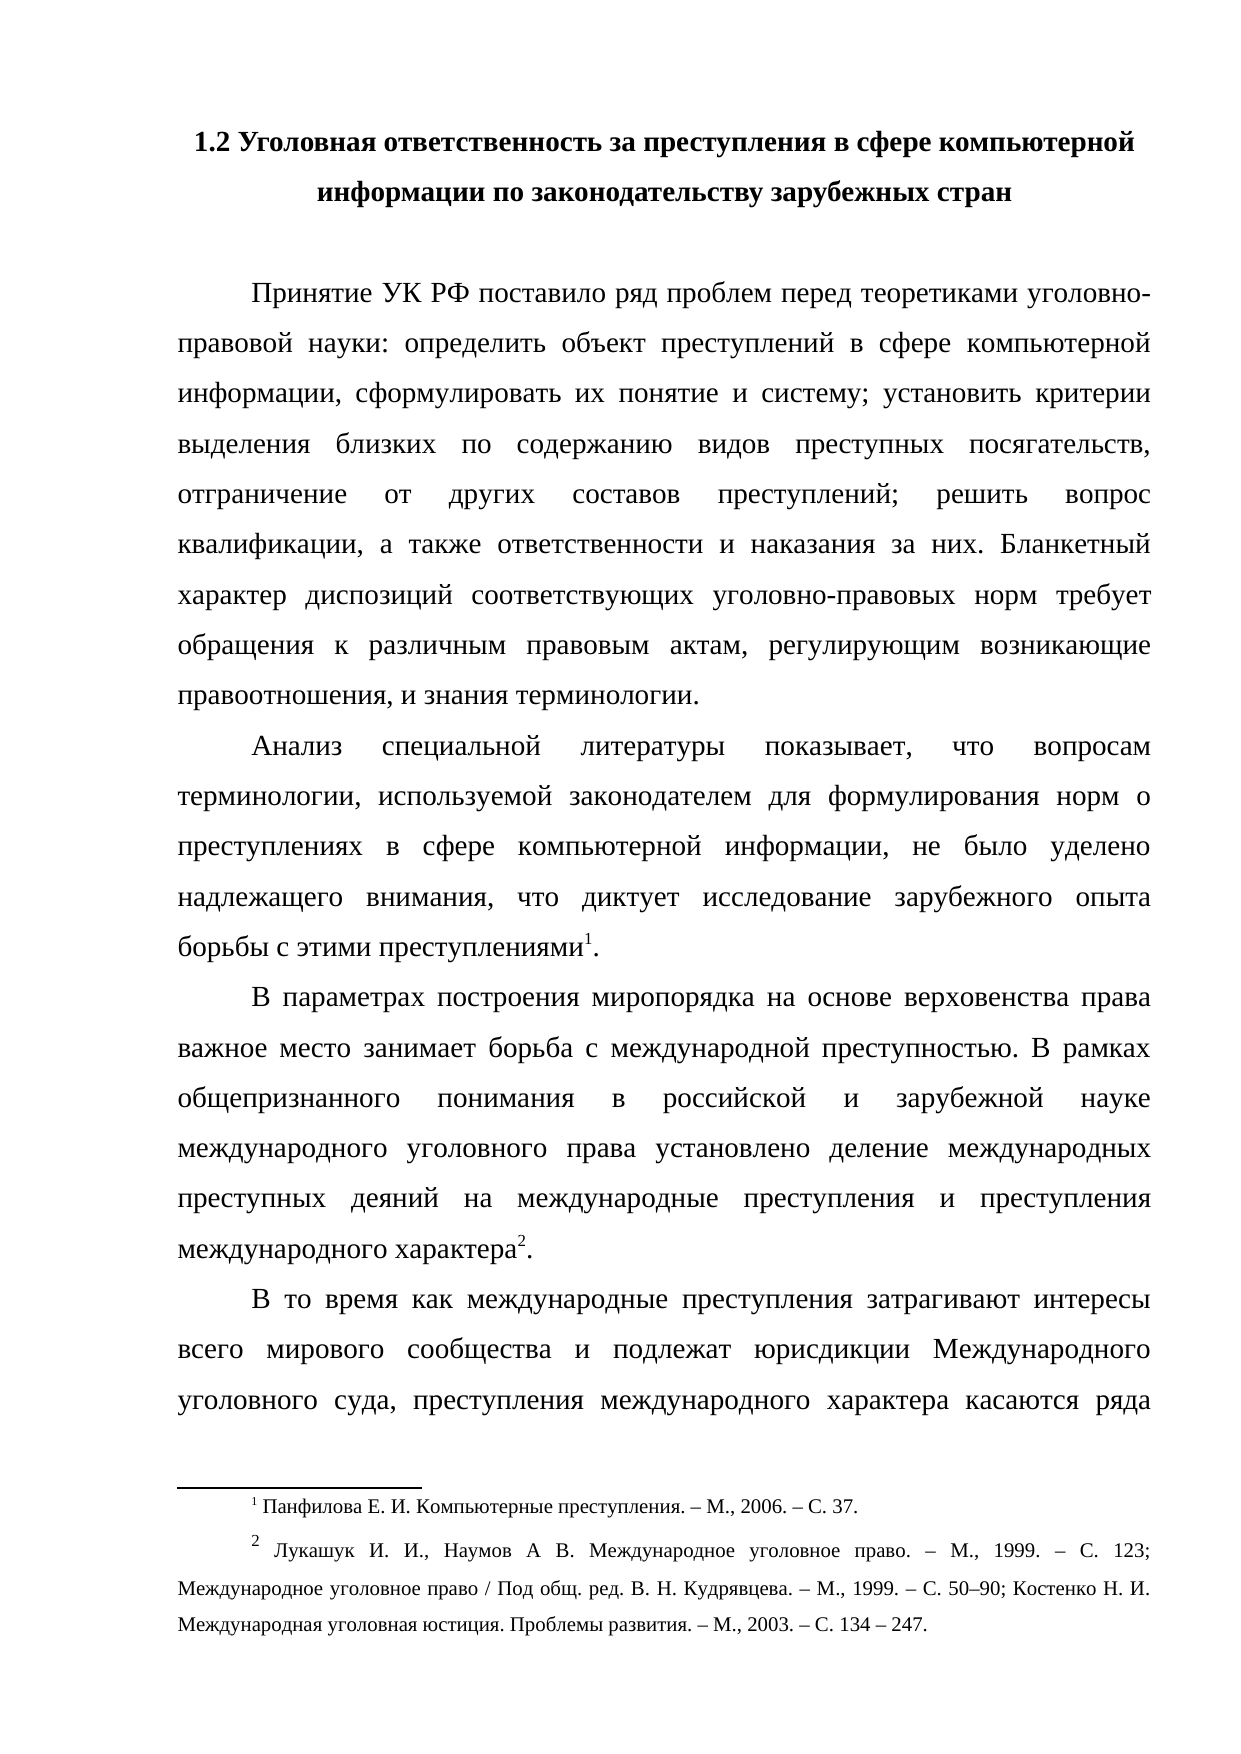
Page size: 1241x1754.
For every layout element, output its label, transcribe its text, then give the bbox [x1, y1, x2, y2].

text Принятие УК РФ поставило ряд проблем перед теоретиками уголовно-правовой науки: определить объект преступлений в сфере компьютерной информации, сформулировать их понятие и систему; установить критерии выделения близких по содержанию видов преступных посягательств, отграничение от других составов преступлений; решить вопрос квалификации, а также ответственности и наказания за них. Бланкетный характер диспозиций соответствующих уголовно-правовых норм требует обращения к различным правовым актам, регулирующим возникающие правоотношения, и знания терминологии. [177, 275, 1152, 711]
subtitle 1.2 Уголовная ответственность за преступления в сфере компьютерной информации по законодательству зарубежных стран [177, 124, 1152, 208]
text В параметрах построения миропорядка на основе верховенства права важное место занимает борьба с международной преступностью. В рамках общепризнанного понимания в российской и зарубежной науке международного уголовного права установлено деление международных преступных деяний на международные преступления и преступления международного характера. [177, 979, 1152, 1264]
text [177, 1281, 1152, 1415]
text Анализ специальной литературы показывает, что вопросам терминологии, используемой законодателем для формулирования норм о преступлениях в сфере компьютерной информации, не было уделено надлежащего внимания, что диктует исследование зарубежного опыта борьбы с этими преступлениями. [177, 728, 1152, 963]
